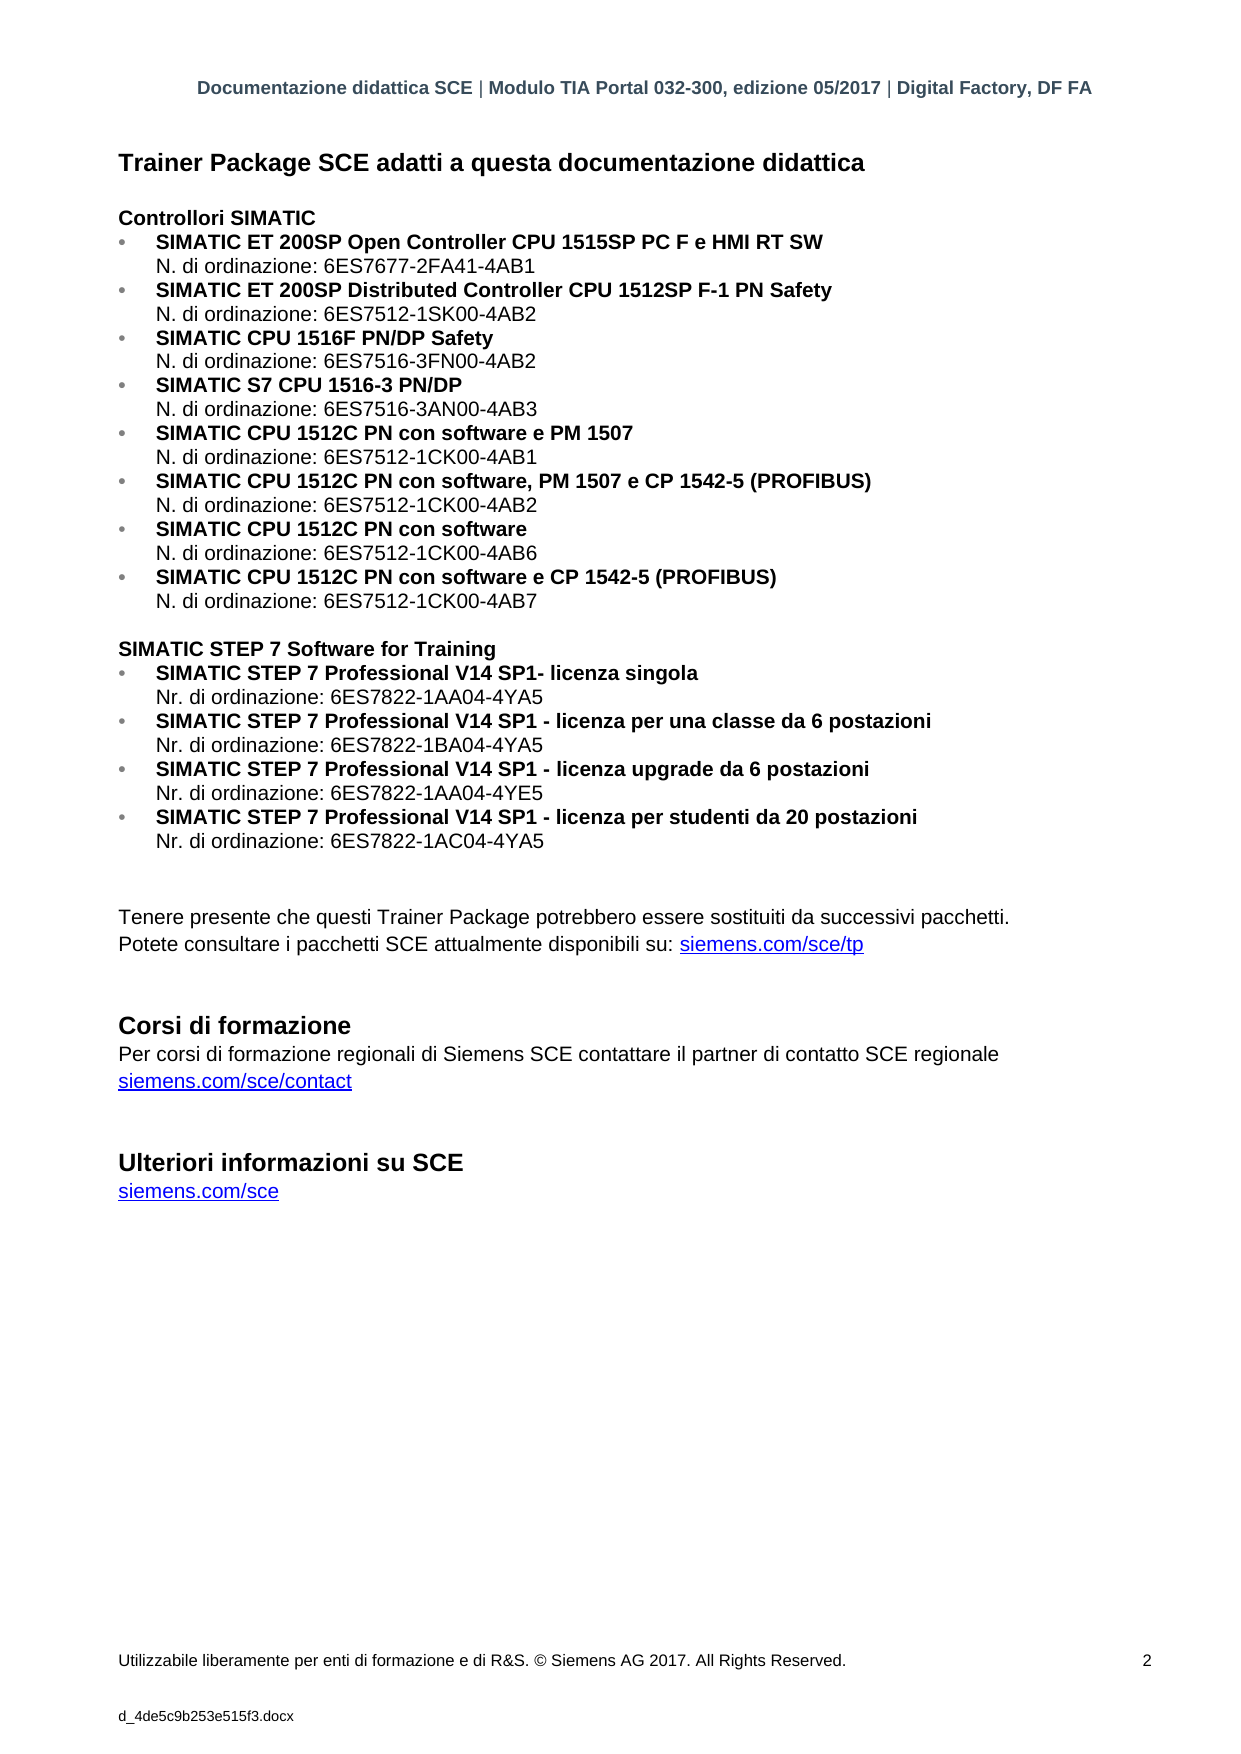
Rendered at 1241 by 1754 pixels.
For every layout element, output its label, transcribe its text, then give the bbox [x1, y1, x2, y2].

list SIMATIC STEP 7 Professional V14 SP1 - licenza upgrade da 6 postazioni Nr. di ordinazione: 6ES7822-1AA04-4YE5 [118, 757, 1092, 804]
list SIMATIC STEP 7 Professional V14 SP1- licenza singola Nr. di ordinazione: 6ES7822-1AA04-4YA5 [118, 661, 1092, 709]
text N. di ordinazione: 6ES7512-1SK00-4AB2 [156, 301, 1092, 325]
text Controllori SIMATIC [118, 206, 1092, 229]
list SIMATIC S7 CPU 1516-3 PN/DP [118, 373, 1092, 397]
text Corsi di formazione [118, 1011, 1033, 1039]
list SIMATIC ET 200SP Open Controller CPU 1515SP PC F e HMI RT SW [118, 229, 1092, 253]
list SIMATIC CPU 1512C PN con software e CP 1542-5 (PROFIBUS) N. di ordinazione: 6ES7512-1CK00-4AB7 [118, 565, 1092, 613]
list SIMATIC CPU 1512C PN con software N. di ordinazione: 6ES7512-1CK00-4AB6 [118, 517, 1092, 565]
text siemens.com/sce [118, 1179, 1033, 1203]
list SIMATIC STEP 7 Professional V14 SP1 - licenza per studenti da 20 postazioni Nr. di ordinazione: 6ES7822-1AC04-4YA5 [118, 804, 1092, 852]
text Potete consultare i pacchetti SCE attualmente disponibili su: siemens.com/sce/tp [118, 932, 1033, 956]
text Tenere presente che questi Trainer Package potrebbero essere sostituiti da successivi pacchetti. [118, 905, 1033, 929]
text Ulteriori informazioni su SCE [118, 1148, 1033, 1176]
list SIMATIC CPU 1512C PN con software, PM 1507 e CP 1542-5 (PROFIBUS) N. di ordinazione: 6ES7512-1CK00-4AB2 [118, 469, 1092, 517]
list SIMATIC CPU 1512C PN con software e PM 1507 N. di ordinazione: 6ES7512-1CK00-4AB1 [118, 421, 1092, 469]
text Per corsi di formazione regionali di Siemens SCE contattare il partner di contatto SCE regionale siemens.com/sce/contact [118, 1042, 1033, 1092]
text N. di ordinazione: 6ES7516-3AN00-4AB3 [156, 397, 1092, 421]
text Trainer Package SCE adatti a questa documentazione didattica [118, 148, 1147, 176]
list SIMATIC ET 200SP Distributed Controller CPU 1512SP F-1 PN Safety [118, 277, 1092, 301]
list SIMATIC STEP 7 Professional V14 SP1 - licenza per una classe da 6 postazioni Nr. di ordinazione: 6ES7822-1BA04-4YA5 [118, 709, 1092, 757]
list SIMATIC CPU 1516F PN/DP Safety N. di ordinazione: 6ES7516-3FN00-4AB2 [118, 325, 1092, 373]
text SIMATIC STEP 7 Software for Training [118, 637, 1092, 661]
text N. di ordinazione: 6ES7677-2FA41-4AB1 [156, 253, 1092, 277]
